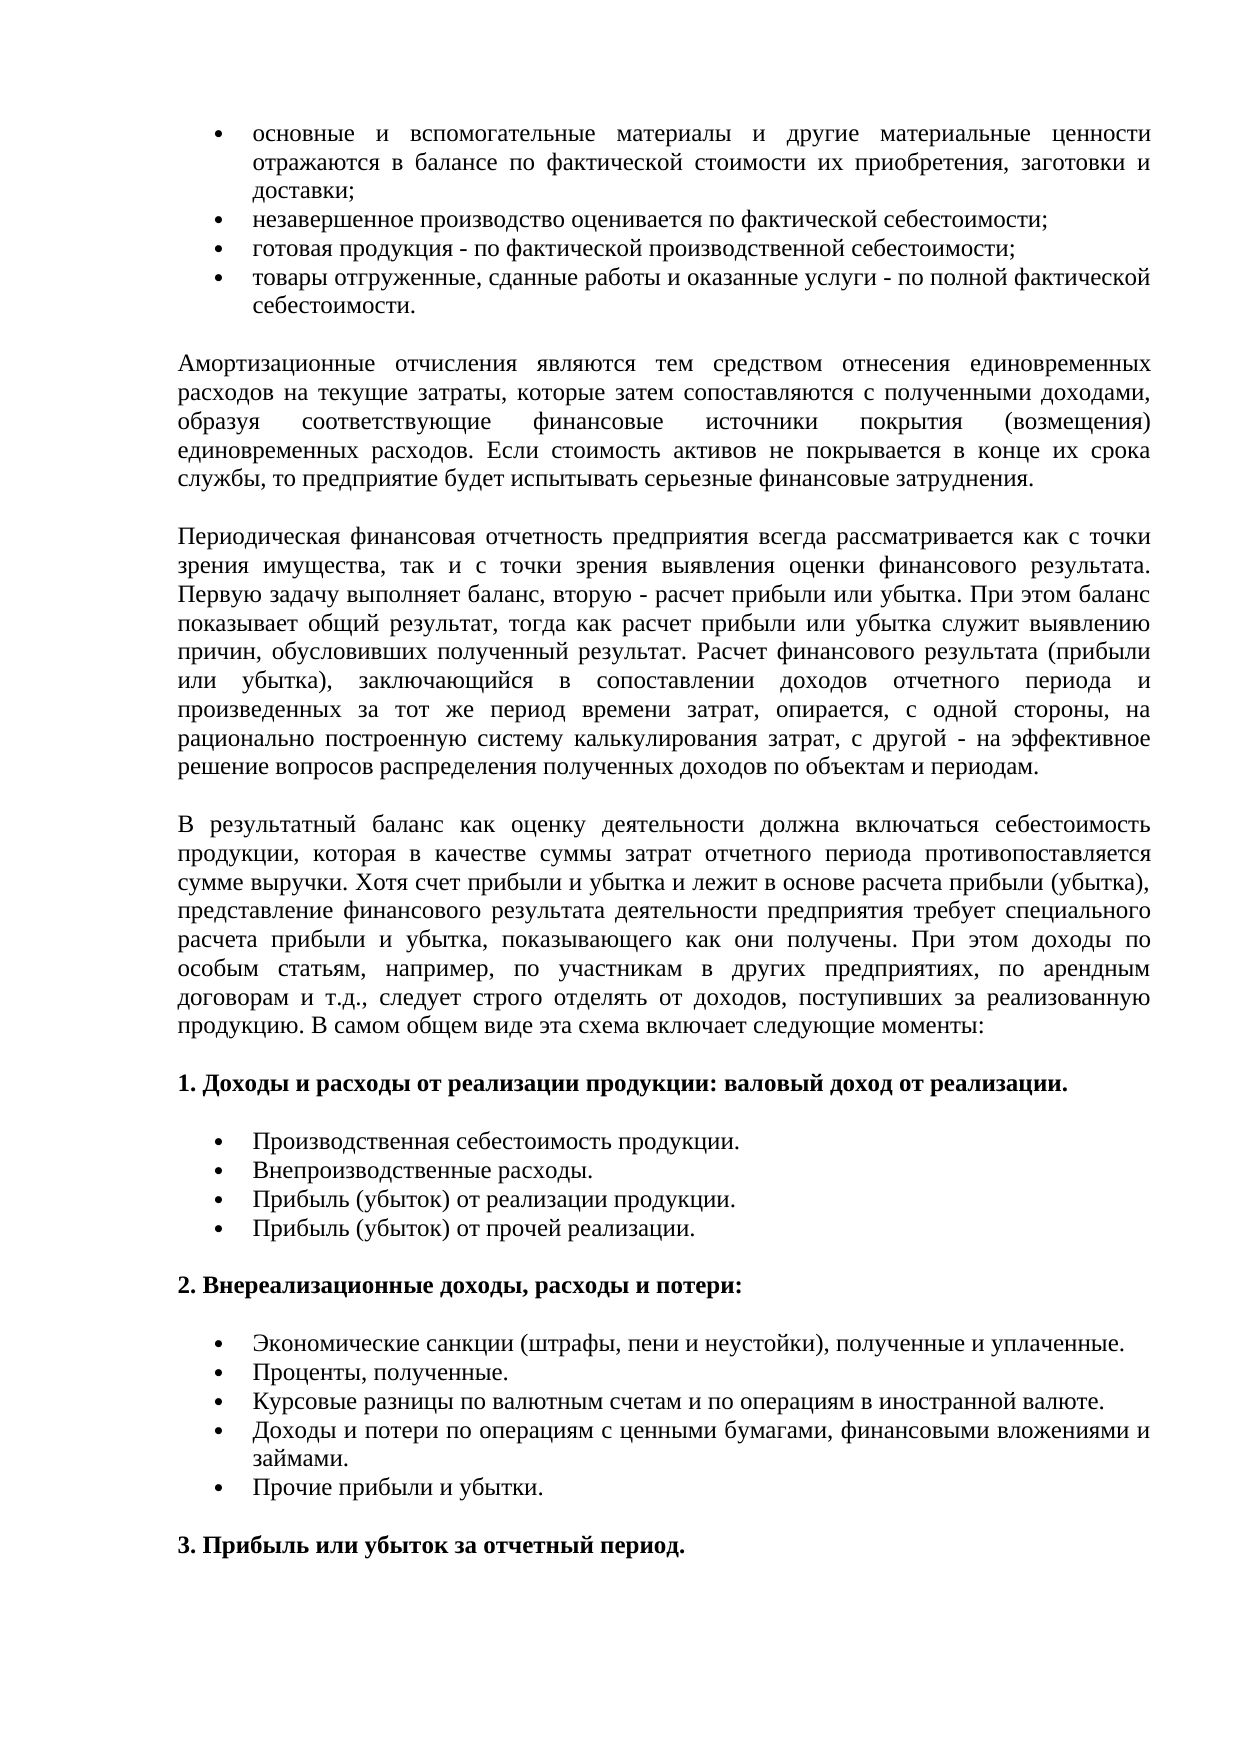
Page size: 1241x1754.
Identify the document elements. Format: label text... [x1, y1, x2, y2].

list готовая продукция - по фактической производственной себестоимости; [215, 233, 1152, 262]
text 2. Внереализационные доходы, расходы и потери: [177, 1271, 1152, 1299]
list товары отгруженные, сданные работы и оказанные услуги - по полной фактической себестоимости. [215, 262, 1152, 319]
list Проценты, полученные. [215, 1357, 1152, 1386]
list Экономические санкции (штрафы, пени и неустойки), полученные и уплаченные. [215, 1328, 1152, 1357]
list Курсовые разницы по валютным счетам и по операциям в иностранной валюте. [215, 1386, 1152, 1415]
list Прибыль (убыток) от прочей реализации. [215, 1213, 1152, 1241]
list основные и вспомогательные материалы и другие материальные ценности отражаются в балансе по фактической стоимости их приобретения, заготовки и доставки; [215, 118, 1152, 204]
list Прочие прибыли и убытки. [215, 1472, 1152, 1501]
list Доходы и потери по операциям с ценными бумагами, финансовыми вложениями и займами. [215, 1415, 1152, 1472]
text 3. Прибыль или убыток за отчетный период. [177, 1530, 1152, 1559]
text Периодическая финансовая отчетность предприятия всегда рассматривается как с точки зрения имущества, так и с точки зрения выявления оценки финансового результата. Первую задачу выполняет баланс, вторую - расчет прибыли или убытка. При этом баланс показывает общий результат, тогда как расчет прибыли или убытка служит выявлению причин, обусловивших полученный результат. Расчет финансового результата (прибыли или убытка), заключающийся в сопоставлении доходов отчетного периода и произведенных за тот же период времени затрат, опирается, с одной стороны, на рационально построенную систему калькулирования затрат, с другой - на эффективное решение вопросов распределения полученных доходов по объектам и периодам. [177, 521, 1152, 780]
list незавершенное производство оценивается по фактической себестоимости; [215, 204, 1152, 233]
list Производственная себестоимость продукции. [215, 1126, 1152, 1155]
list Прибыль (убыток) от реализации продукции. [215, 1184, 1152, 1213]
text 1. Доходы и расходы от реализации продукции: валовый доход от реализации. [177, 1068, 1152, 1097]
text В результатный баланс как оценку деятельности должна включаться себестоимость продукции, которая в качестве суммы затрат отчетного периода противопоставляется сумме выручки. Хотя счет прибыли и убытка и лежит в основе расчета прибыли (убытка), представление финансового результата деятельности предприятия требует специального расчета прибыли и убытка, показывающего как они получены. При этом доходы по особым статьям, например, по участникам в других предприятиях, по арендным договорам и т.д., следует строго отделять от доходов, поступивших за реализованную продукцию. В самом общем виде эта схема включает следующие моменты: [177, 809, 1152, 1039]
text Амортизационные отчисления являются тем средством отнесения единовременных расходов на текущие затраты, которые затем сопоставляются с полученными доходами, образуя соответствующие финансовые источники покрытия (возмещения) единовременных расходов. Если стоимость активов не покрывается в конце их срока службы, то предприятие будет испытывать серьезные финансовые затруднения. [177, 348, 1152, 492]
list Внепроизводственные расходы. [215, 1155, 1152, 1184]
